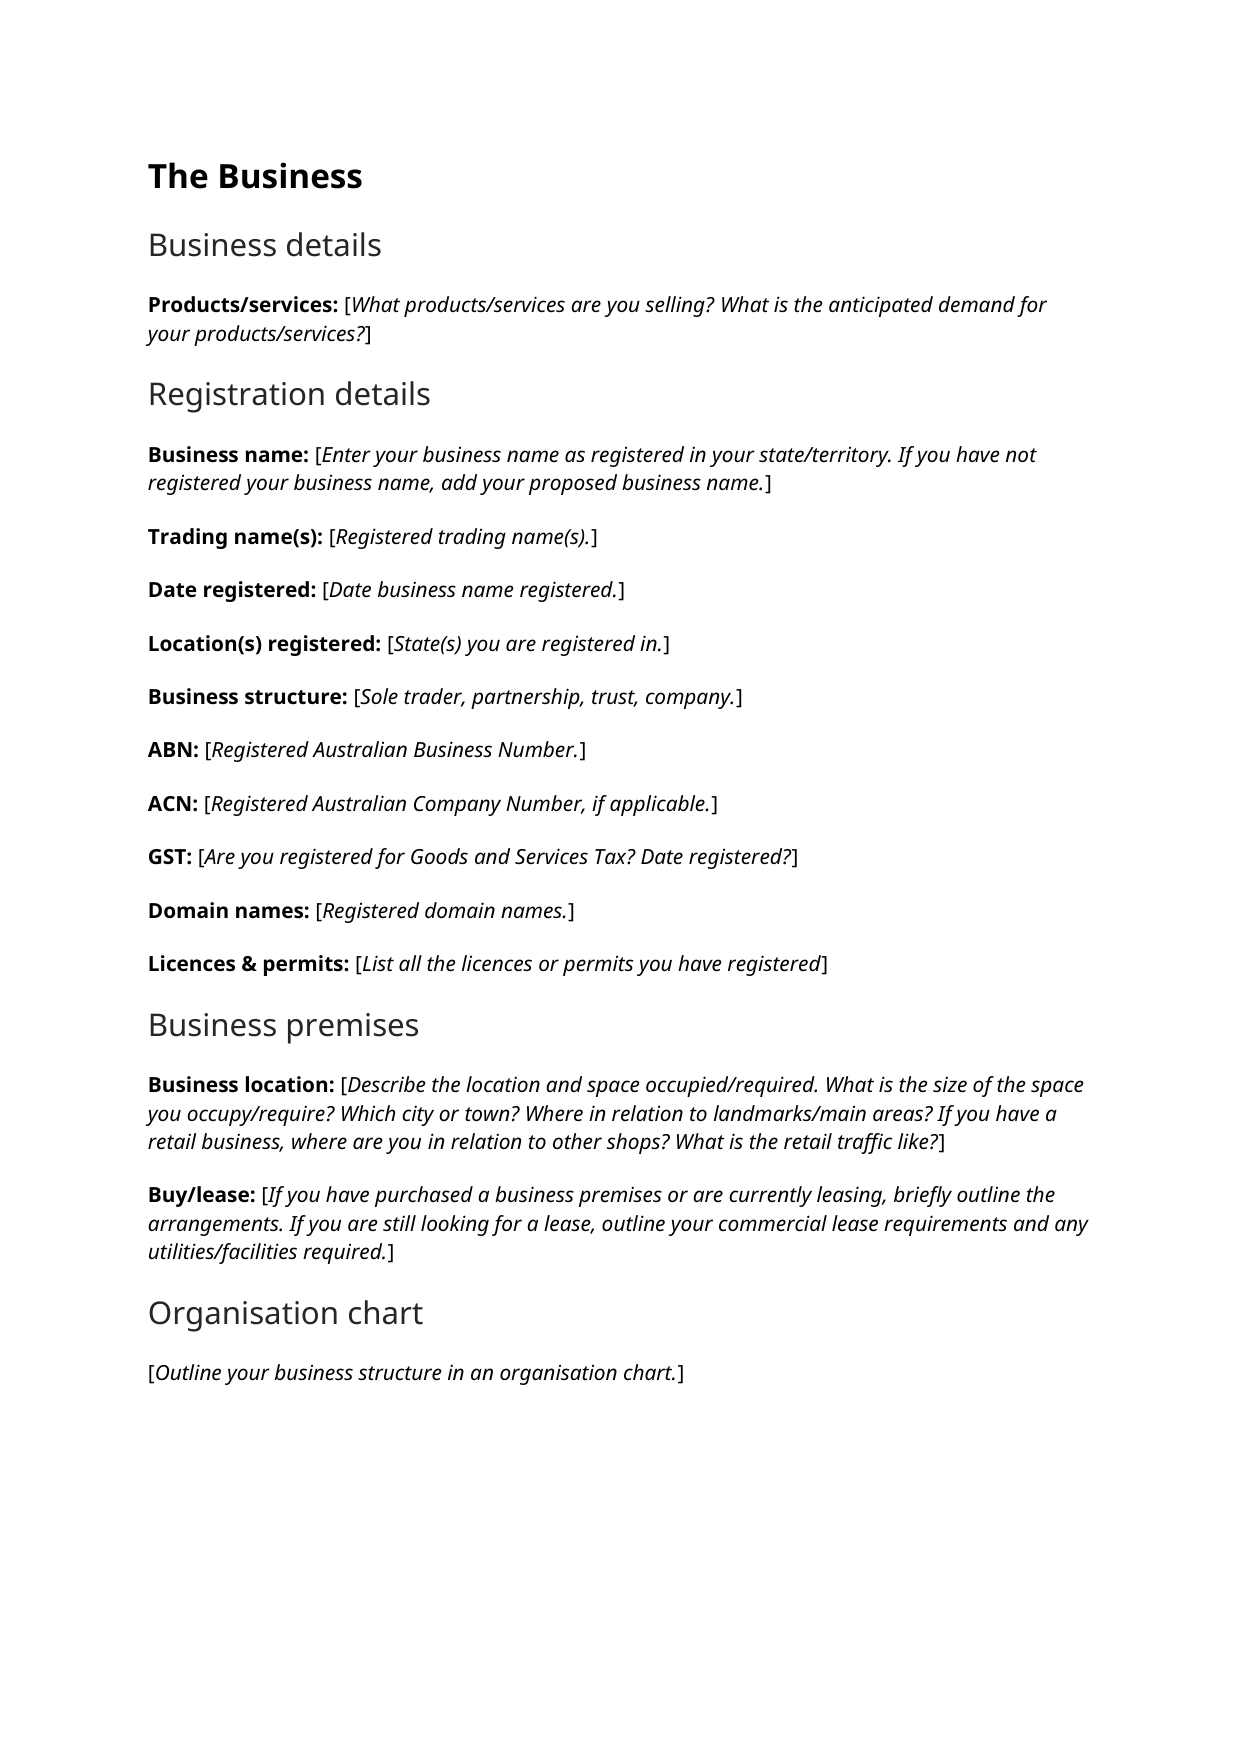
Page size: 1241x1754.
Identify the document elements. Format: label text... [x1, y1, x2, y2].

text Location(s) registered: [State(s) you are registered in.] [148, 629, 1092, 657]
text Business location: [Describe the location and space occupied/required. What is the size of the space you occupy/require? Which city or town? Where in relation to landmarks/main areas? If you have a retail business, where are you in relation to other shops? What is the retail traffic like?] [148, 1070, 1092, 1156]
subtitle The Business [148, 152, 1092, 198]
text GST: [Are you registered for Goods and Services Tax? Date registered?] [148, 842, 1092, 871]
subtitle Registration details [148, 372, 1092, 415]
text Business structure: [Sole trader, partnership, trust, company.] [148, 682, 1092, 711]
text Licences & permits: [List all the licences or permits you have registered] [148, 949, 1092, 978]
text Trading name(s): [Registered trading name(s).] [148, 522, 1092, 550]
text [Outline your business structure in an organisation chart.] [148, 1358, 1092, 1387]
text Buy/lease: [If you have purchased a business premises or are currently leasing, briefly outline the arrangements. If you are still looking for a lease, outline your commercial lease requirements and any utilities/facilities required.] [148, 1181, 1092, 1266]
text Products/services: [What products/services are you selling? What is the anticipated demand for your products/services?] [148, 290, 1092, 347]
text Business name: [Enter your business name as registered in your state/territory. If you have not registered your business name, add your proposed business name.] [148, 440, 1092, 497]
text Domain names: [Registered domain names.] [148, 896, 1092, 924]
subtitle Business details [148, 223, 1092, 265]
subtitle Business premises [148, 1003, 1092, 1045]
subtitle Organisation chart [148, 1291, 1092, 1333]
text ACN: [Registered Australian Company Number, if applicable.] [148, 789, 1092, 817]
text ABN: [Registered Australian Business Number.] [148, 736, 1092, 764]
text Date registered: [Date business name registered.] [148, 575, 1092, 604]
